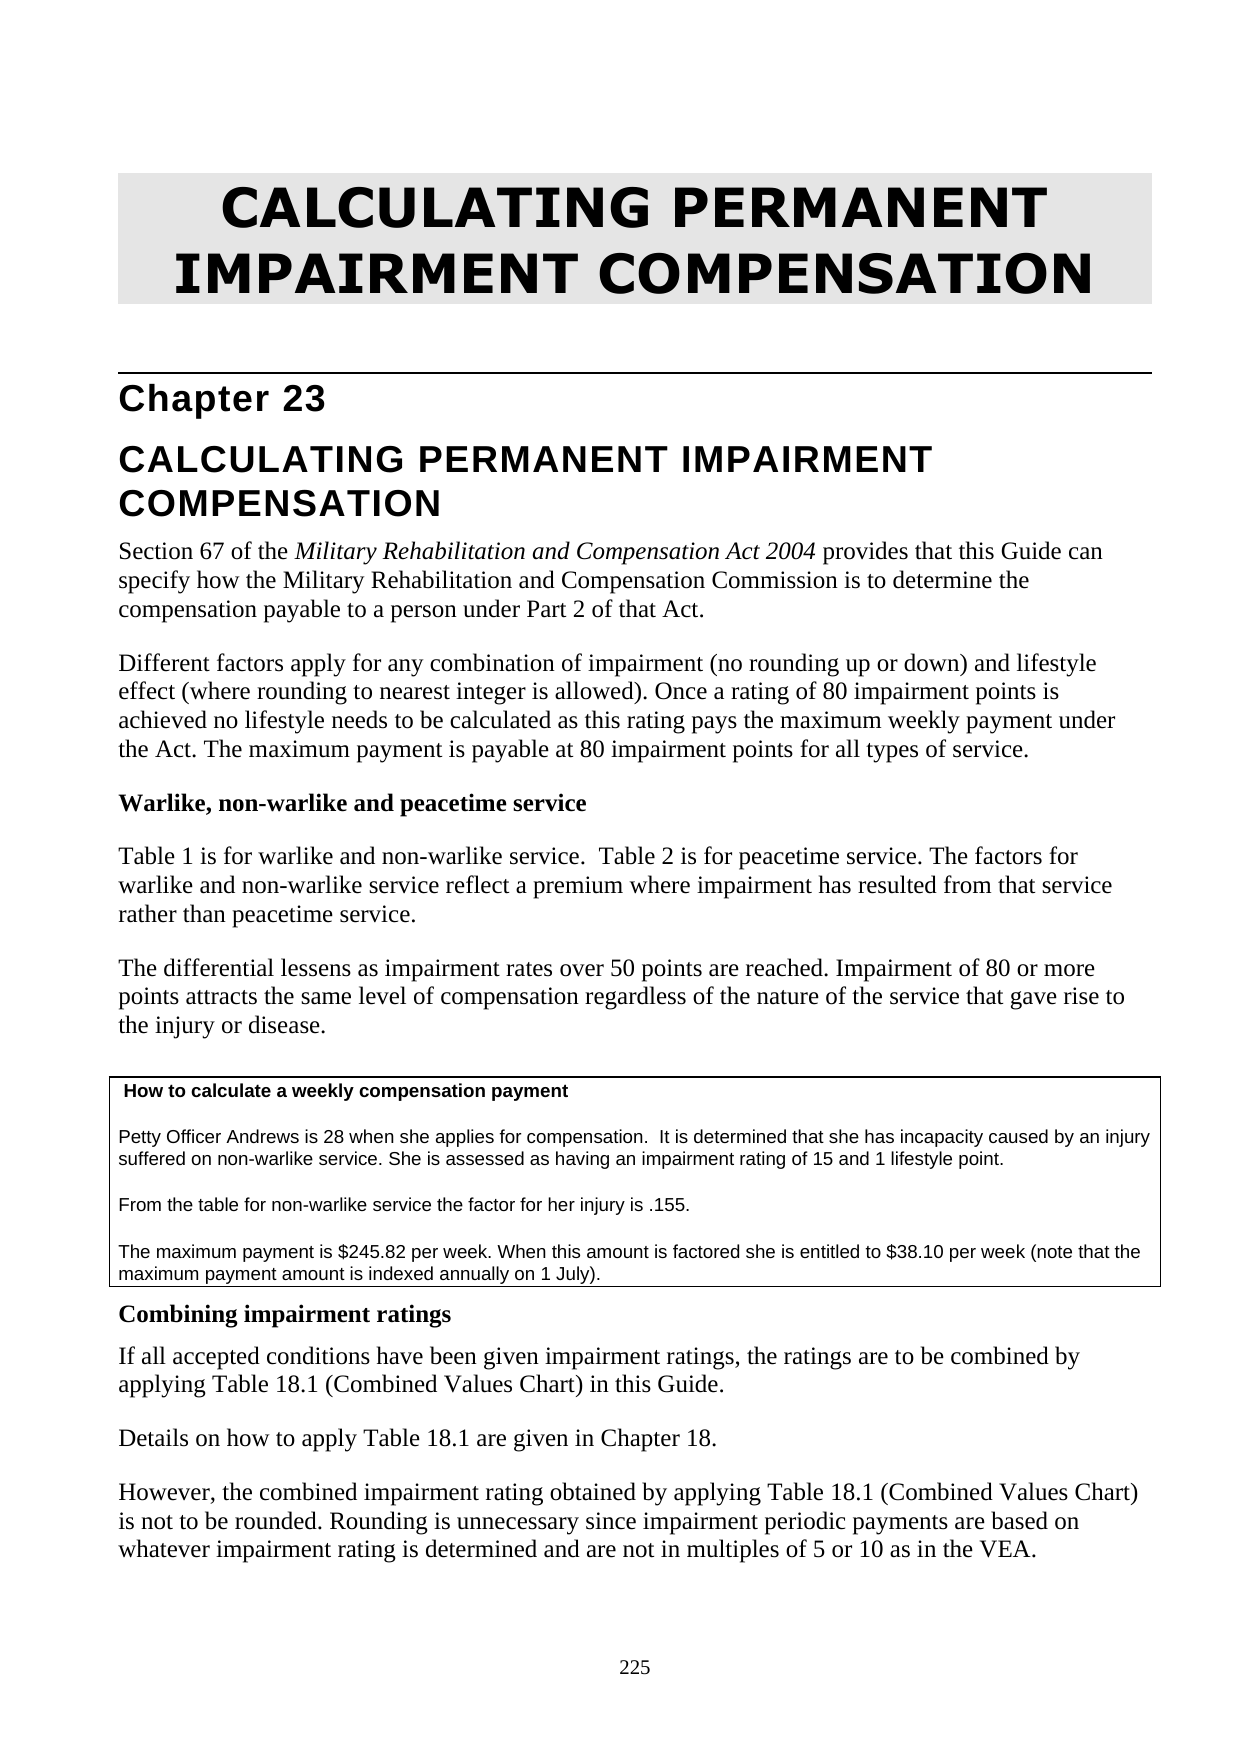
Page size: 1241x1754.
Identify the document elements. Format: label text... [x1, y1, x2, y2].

subtitle Combining impairment ratings [118, 1299, 1152, 1328]
title CALCULATING PERMANENT IMPAIRMENT COMPENSATION [118, 173, 1152, 304]
text If all accepted conditions have been given impairment ratings, the ratings are to be combined by applying Table 18.1 (Combined Values Chart) in this Guide. [118, 1341, 1152, 1398]
text Details on how to apply Table 18.1 are given in Chapter 18. [118, 1423, 1152, 1452]
text Section 67 of the Military Rehabilitation and Compensation Act 2004 provides that this Guide can specify how the Military Rehabilitation and Compensation Commission is to determine the compensation payable to a person under Part 2 of that Act. [118, 536, 1152, 623]
text Different factors apply for any combination of impairment (no rounding up or down) and lifestyle effect (where rounding to nearest integer is allowed). Once a rating of 80 impairment points is achieved no lifestyle needs to be calculated as this rating pays the maximum weekly payment under the Act. The maximum payment is payable at 80 impairment points for all types of service. [118, 648, 1152, 763]
text How to calculate a weekly compensation payment [110, 1078, 1160, 1101]
text However, the combined impairment rating obtained by applying Table 18.1 (Combined Values Chart) is not to be rounded. Rounding is unnecessary since impairment periodic payments are based on whatever impairment rating is determined and are not in multiples of 5 or 10 as in the VEA. [118, 1477, 1152, 1563]
text Chapter 23 [118, 374, 1152, 419]
text The maximum payment is $245.82 per week. When this amount is factored she is entitled to $38.10 per week (note that the maximum payment amount is indexed annually on 1 July). [110, 1238, 1160, 1286]
text CALCULATING PERMANENT IMPAIRMENT COMPENSATION [118, 438, 1152, 524]
text Table 1 is for warlike and non-warlike service. Table 2 is for peacetime service. The factors for warlike and non-warlike service reflect a premium where impairment has resulted from that service rather than peacetime service. [118, 841, 1152, 928]
text Petty Officer Andrews is 28 when she applies for compensation. It is determined that she has incapacity caused by an injury suffered on non-warlike service. She is assessed as having an impairment rating of 15 and 1 lifestyle point. [110, 1123, 1160, 1169]
subtitle Warlike, non-warlike and peacetime service [118, 788, 1152, 816]
text From the table for non-warlike service the factor for her injury is .155. [110, 1191, 1160, 1216]
text The differential lessens as impairment rates over 50 points are reached. Impairment of 80 or more points attracts the same level of compensation regardless of the nature of the service that gave rise to the injury or disease. [118, 953, 1152, 1039]
